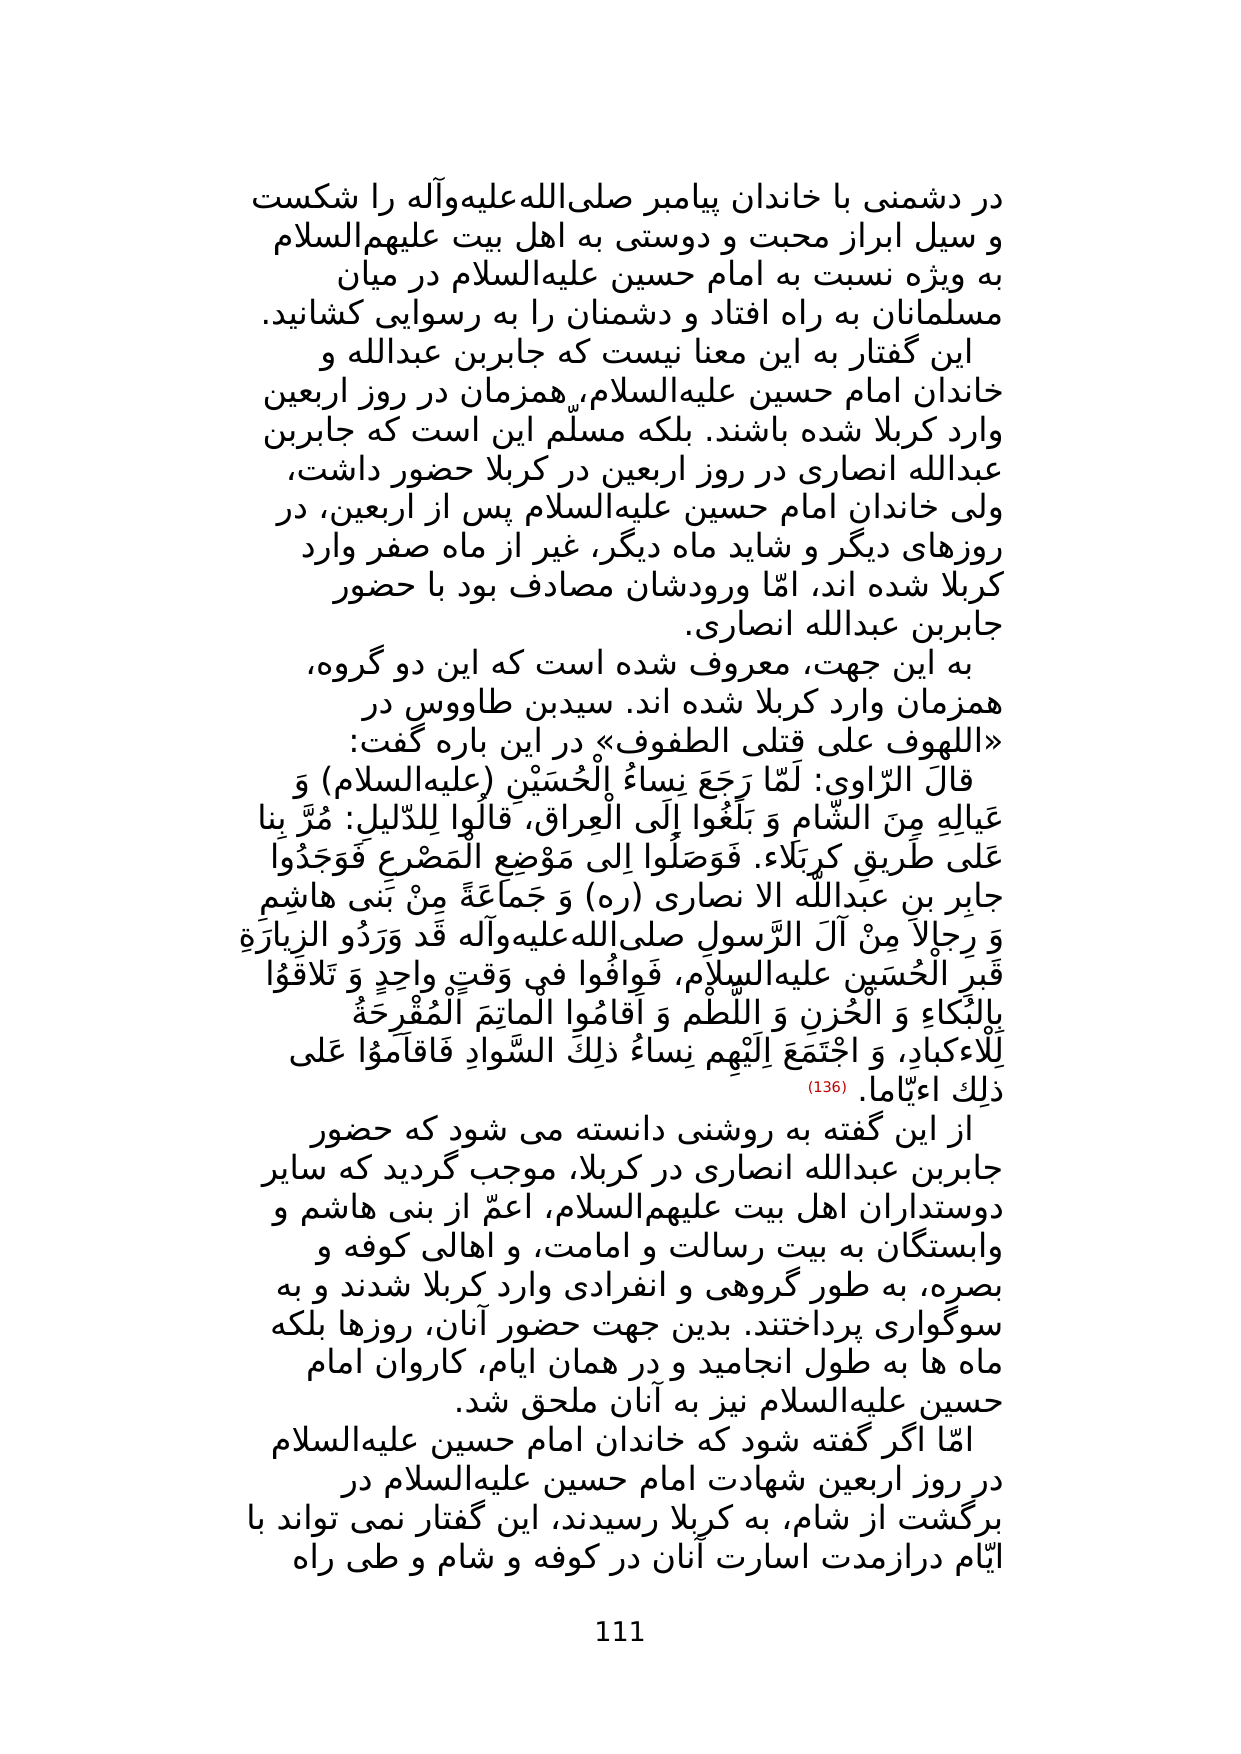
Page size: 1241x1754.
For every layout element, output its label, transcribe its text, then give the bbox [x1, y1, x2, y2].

text قالَ الرّاوى: لَمّا رَجَعَ نِساءُ الْحُسَيْنِ (عليه‌السلام) وَ عَيالِهِ مِنَ الشّامِ وَ بَلَغُوا اِلَى الْعِراق، قالُوا لِلدّليلِ: مُرَّ بِنا عَلى طَريقِ كربَلاء. فَوَصَلُوا اِلى مَوْضِعِ الْمَصْرعِ فَوَجَدُوا جابِر بنِ عبداللّه الا نصارى (ره) وَ جَماعَةً مِنْ بَنى هاشِمِ وَ رِجالا مِنْ آلَ الرَّسولِ صلى‌الله‌عليه‌وآله قَد وَرَدُو الزِيارَةِ قَبرِ الْحُسَين عليه‌السلام، فَوافُوا فى وَقتٍ واحِدٍ وَ تَلاقوُا بِالبُكاءِ وَ الْحُزنِ وَ اللَّطْم وَ اَقامُوا الْماتِمَ الْمُقْرِحَةُ لِلْاءكبادِ، وَ اجْتَمَعَ اِلَيْهِم نِساءُ ذلِكَ السَّوادِ فَاقاَموُا عَلى ذلِك اءيّاما. (136) [236, 760, 1004, 1110]
text اين گفتار به اين معنا نيست كه جابربن عبدالله و خاندان امام حسين عليه‌السلام، همزمان در روز اربعين وارد كربلا شده باشند. بلكه مسلّم اين است كه جابربن عبدالله انصارى در روز اربعين در كربلا حضور داشت، ولى خاندان امام حسين عليه‌السلام پس از اربعين، در روزهاى ديگر و شايد ماه ديگر، غير از ماه صفر وارد كربلا شده اند، امّا ورودشان مصادف بود با حضور جابربن عبدالله انصارى. [236, 333, 1004, 643]
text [236, 1421, 1004, 1576]
text به اين جهت، معروف شده است كه اين دو گروه، همزمان وارد كربلا شده اند. سيدبن طاووس در «اللهوف على قتلى الطفوف» در اين باره گفت: [236, 643, 1004, 760]
text از اين گفته به روشنى دانسته مى شود كه حضور جابربن عبدالله انصارى در كربلا، موجب گرديد كه ساير دوستداران اهل بيت عليهم‌السلام، اعمّ از بنى هاشم و وابستگان به بيت رسالت و امامت، و اهالى كوفه و بصره، به طور گروهى و انفرادى وارد كربلا شدند و به سوگوارى پرداختند. بدين جهت حضور آنان، روزها بلكه ماه ها به طول انجاميد و در همان ايام، كاروان امام حسين عليه‌السلام نيز به آنان ملحق شد. [236, 1110, 1004, 1421]
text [236, 177, 1004, 333]
